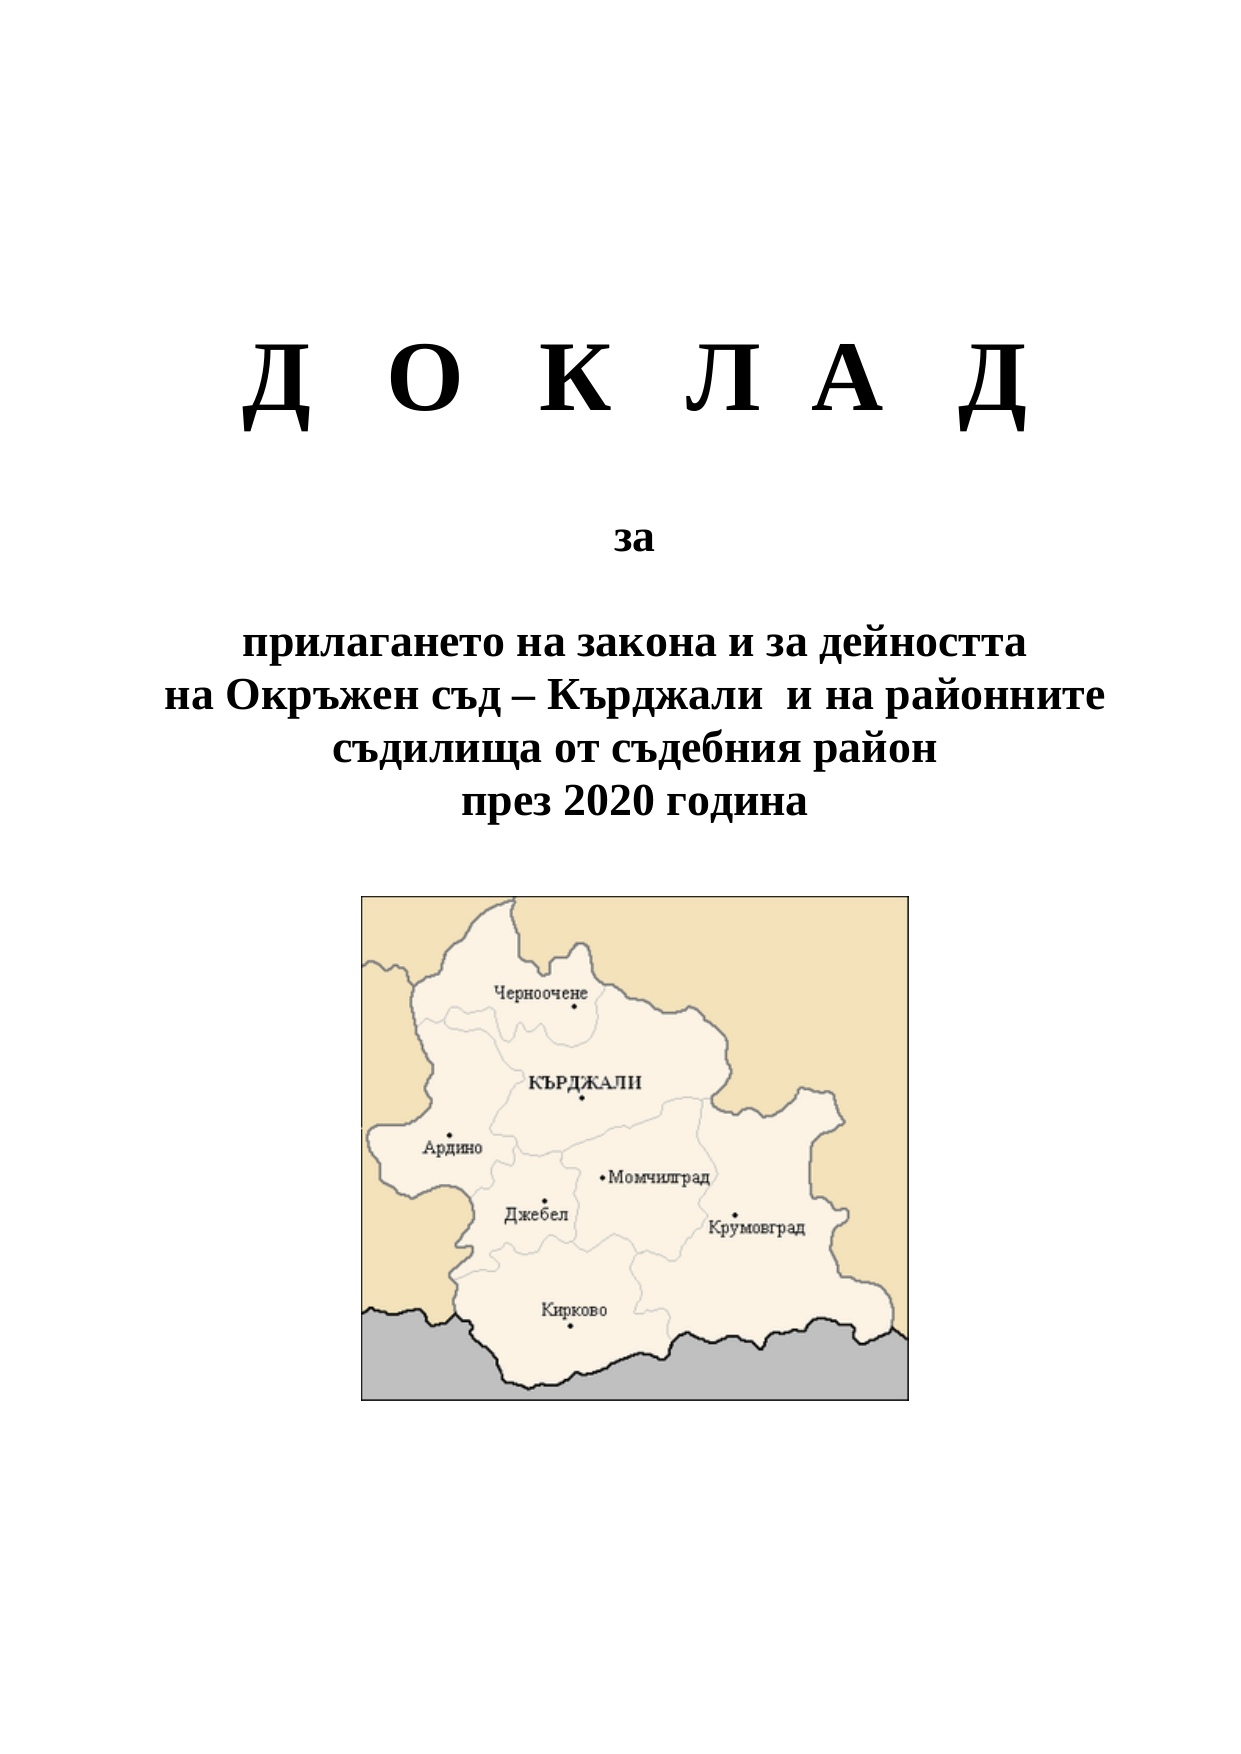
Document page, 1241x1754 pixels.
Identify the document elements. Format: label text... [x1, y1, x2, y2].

text на Окръжен съд – Кърджали и на районните съдилища от съдебния район [148, 667, 1122, 772]
picture [361, 896, 909, 1401]
text прилагането на закона и за дейността [148, 614, 1122, 667]
text през 2020 година [148, 772, 1122, 825]
text Д О К Л А Д [148, 317, 1122, 432]
text за [148, 508, 1122, 561]
